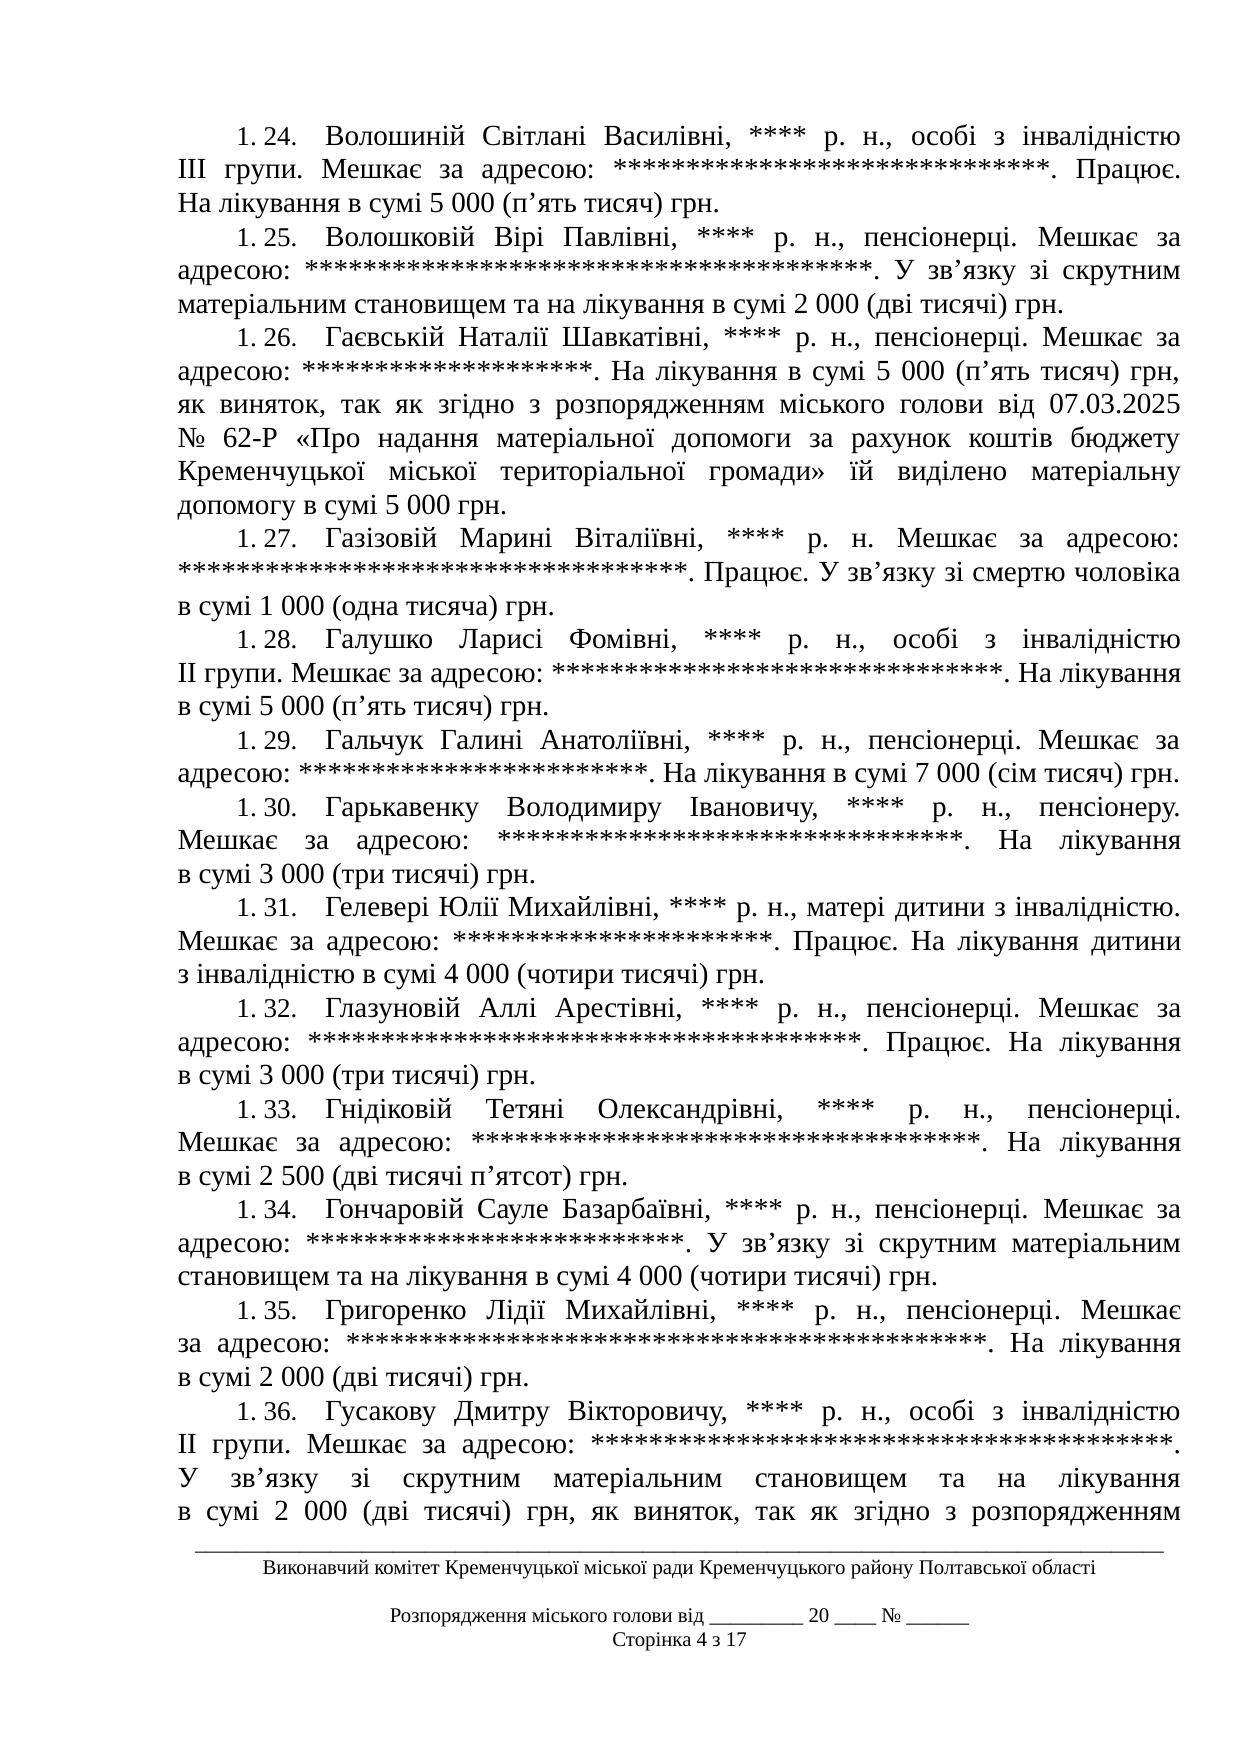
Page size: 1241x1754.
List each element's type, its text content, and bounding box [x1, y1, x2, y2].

list Галушко Ларисі Фомівні, **** р. н., особі з інвалідністю ІІ групи. Мешкає за адресою: *******************************. На лікування в сумі 5 000 (п’ять тисяч) грн. [177, 621, 1181, 722]
list Гальчук Галині Анатоліївні, **** р. н., пенсіонерці. Мешкає за адресою: ************************. На лікування в сумі 7 000 (сім тисяч) грн. [177, 722, 1181, 789]
list Глазуновій Аллі Арестівні, **** р. н., пенсіонерці. Мешкає за адресою: **************************************. Працює. На лікування в сумі 3 000 (три тисячі) грн. [177, 990, 1181, 1091]
list Гарькавенку Володимиру Івановичу, **** р. н., пенсіонеру. Мешкає за адресою: ********************************. На лікування в сумі 3 000 (три тисячі) грн. [177, 789, 1181, 889]
list Гаєвській Наталії Шавкатівні, **** р. н., пенсіонерці. Мешкає за адресою: ********************. На лікування в сумі 5 000 (п’ять тисяч) грн, як виняток, так як згідно з розпорядженням міського голови від 07.03.2025 № 62-Р «Про надання матеріальної допомоги за рахунок коштів бюджету Кременчуцької міської територіальної громади» їй виділено матеріальну допомогу в сумі 5 000 грн. [177, 319, 1181, 521]
list Гончаровій Сауле Базарбаївні, **** р. н., пенсіонерці. Мешкає за адресою: **************************. У зв’язку зі скрутним матеріальним становищем та на лікування в сумі 4 000 (чотири тисячі) грн. [177, 1191, 1181, 1292]
list Волошиній Світлані Василівні, **** р. н., особі з інвалідністю ІІІ групи. Мешкає за адресою: ******************************. Працює. На лікування в сумі 5 000 (п’ять тисяч) грн. [177, 118, 1181, 219]
list Газізовій Марині Віталіївні, **** р. н. Мешкає за адресою: ***********************************. Працює. У зв’язку зі смертю чоловіка в сумі 1 000 (одна тисяча) грн. [177, 521, 1181, 621]
list Гнідіковій Тетяні Олександрівні, **** р. н., пенсіонерці. Мешкає за адресою: ***********************************. На лікування в сумі 2 500 (дві тисячі п’ятсот) грн. [177, 1091, 1181, 1191]
list Волошковій Вірі Павлівні, **** р. н., пенсіонерці. Мешкає за адресою: ***************************************. У зв’язку зі скрутним матеріальним становищем та на лікування в сумі 2 000 (дві тисячі) грн. [177, 219, 1181, 319]
list Григоренко Лідії Михайлівні, **** р. н., пенсіонерці. Мешкає за адресою: ********************************************. На лікування в сумі 2 000 (дві тисячі) грн. [177, 1292, 1181, 1393]
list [177, 1393, 1181, 1527]
list Гелевері Юлії Михайлівні, **** р. н., матері дитини з інвалідністю. Мешкає за адресою: **********************. Працює. На лікування дитини з інвалідністю в сумі 4 000 (чотири тисячі) грн. [177, 889, 1181, 990]
